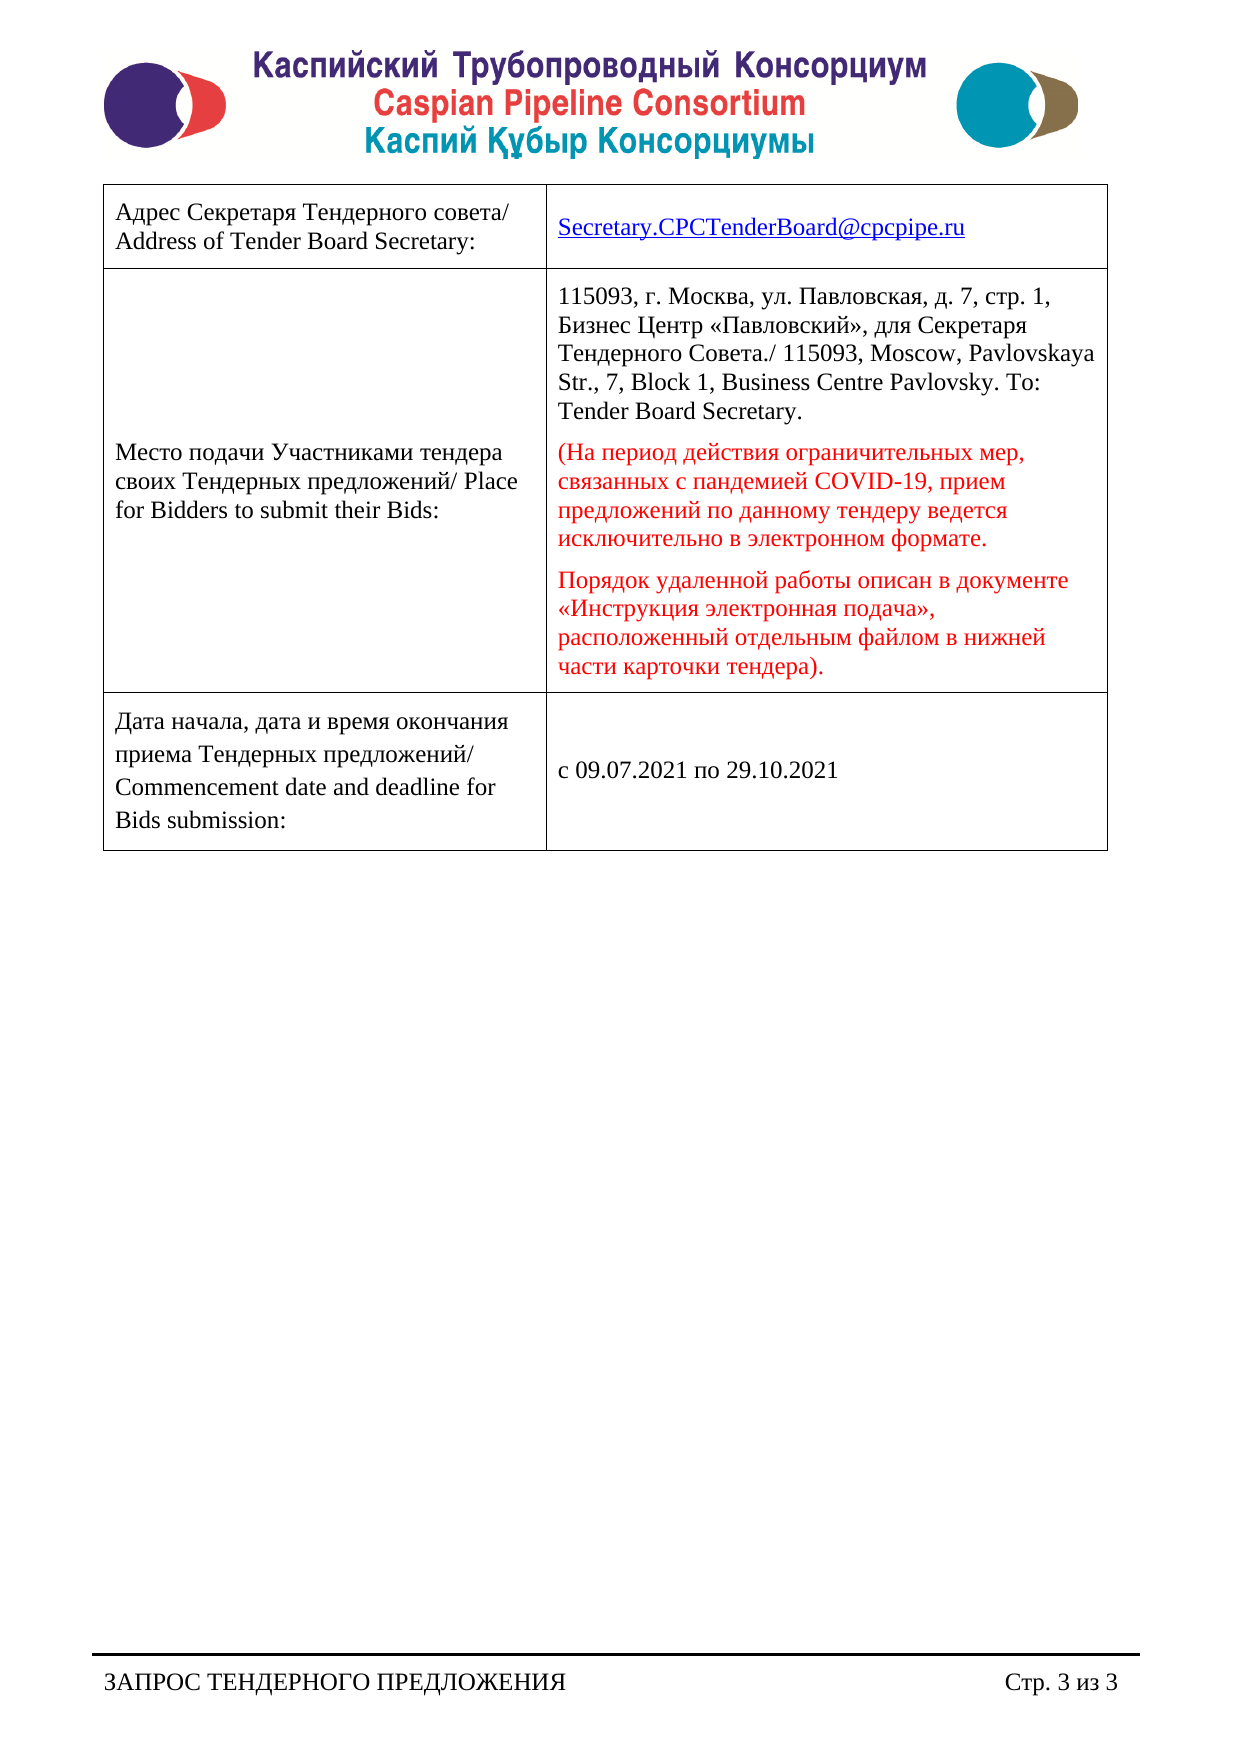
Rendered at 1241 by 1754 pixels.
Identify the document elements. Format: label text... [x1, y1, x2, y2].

table_cell Адрес Секретаря Тендерного совета/ Address of Tender Board Secretary: [104, 185, 546, 267]
table_cell Secretary.CPCTenderBoard@cpcpipe.ru [547, 185, 1107, 267]
table_cell Место подачи Участниками тендера своих Тендерных предложений/ Place for Bidders to submit their Bids: [104, 269, 546, 692]
table_cell 115093, г. Москва, ул. Павловская, д. 7, стр. 1, Бизнес Центр «Павловский», для Секретаря Тендерного Совета./ 115093, Moscow, Pavlovskaya Str., 7, Block 1, Business Centre Pavlovsky. To: Tender Board Secretary. (На период действия ограничительных мер, связанных с пандемией COVID-19, прием предложений по данному тендеру ведется исключительно в электронном формате. Порядок удаленной работы описан в документе «Инструкция электронная подача», расположенный отдельным файлом в нижней части карточки тендера). [547, 269, 1107, 692]
table_cell с 09.07.2021 по 29.10.2021 [547, 693, 1107, 849]
table_cell Дата начала, дата и время окончания приема Тендерных предложений/ Commencement date and deadline for Bids submission: [104, 693, 546, 849]
